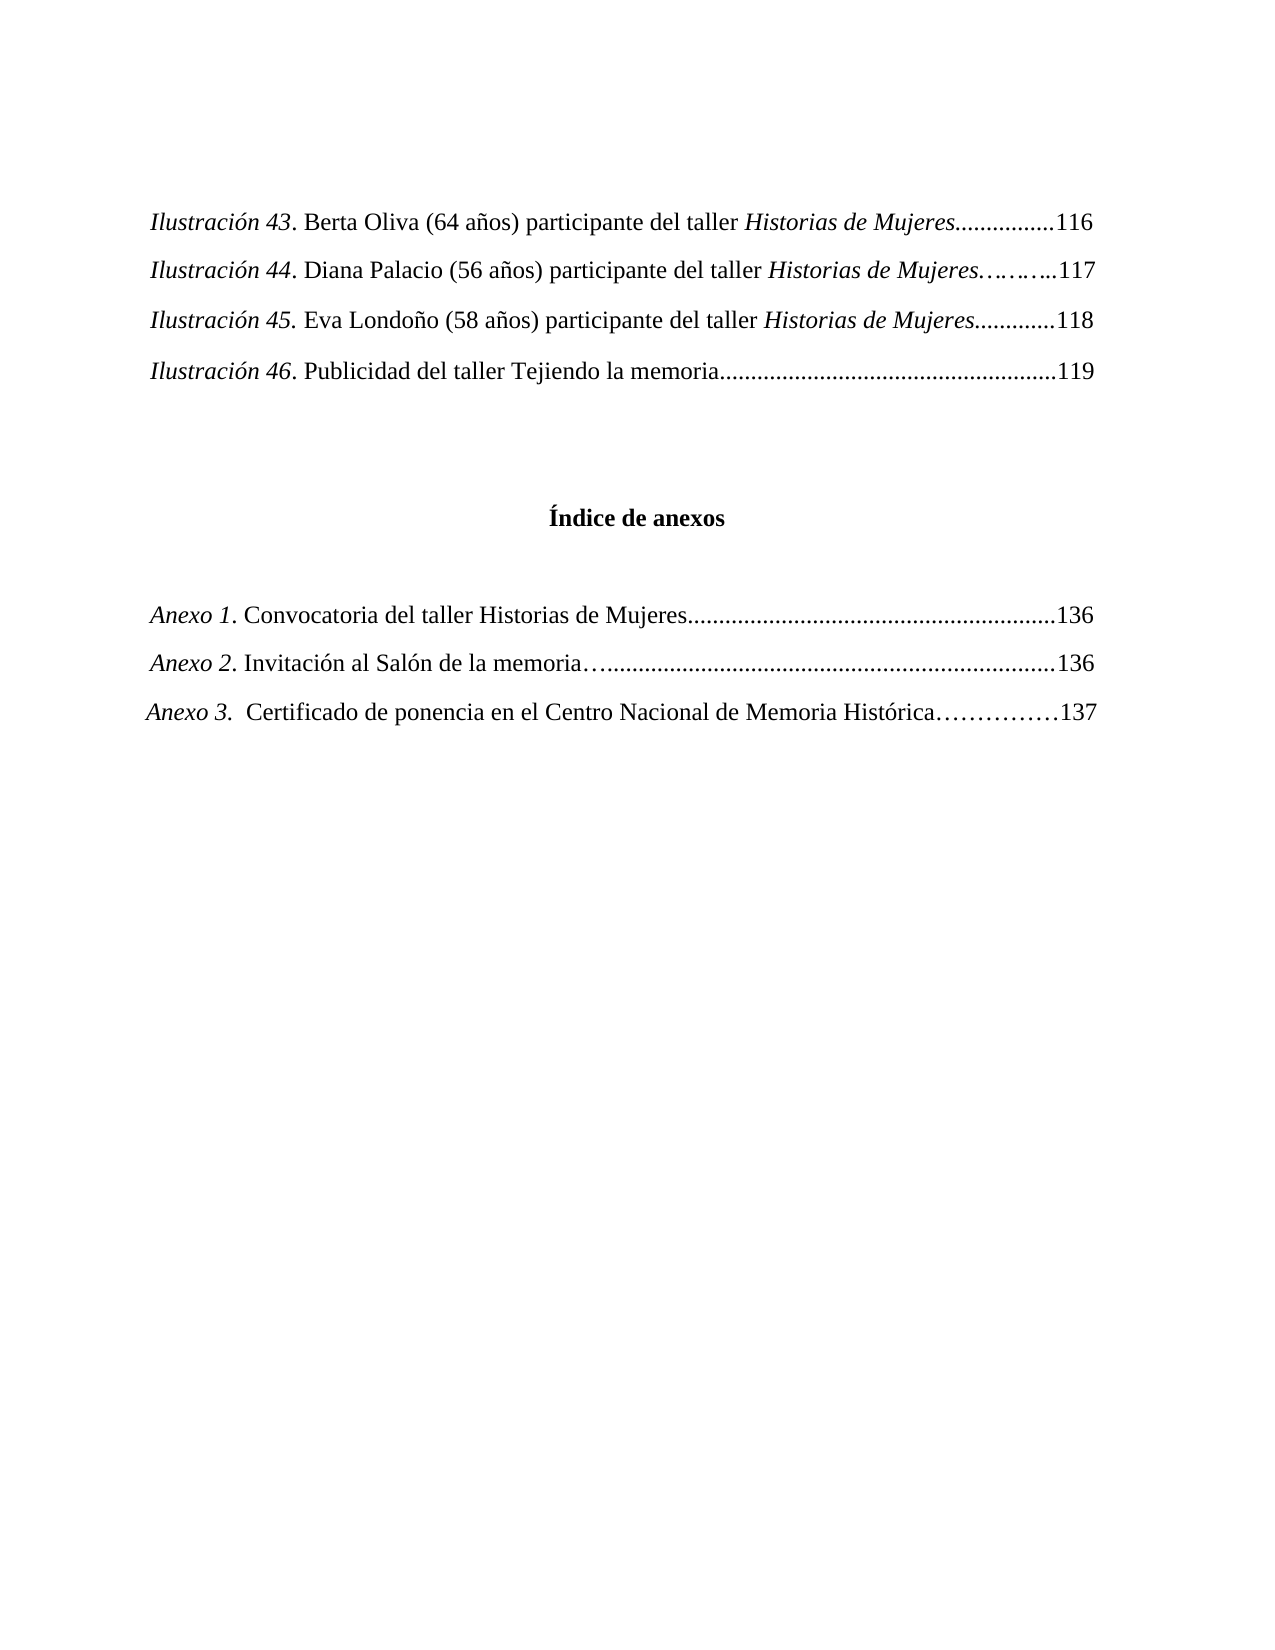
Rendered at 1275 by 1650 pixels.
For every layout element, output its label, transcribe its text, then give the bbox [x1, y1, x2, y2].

text Ilustración 44. Diana Palacio (56 años) participante del taller Historias de Mujeres………..117 [150, 255, 1133, 283]
text Anexo 3. Certificado de ponencia en el Centro Nacional de Memoria Histórica……………137 [139, 697, 1133, 726]
text Anexo 1. Convocatoria del taller Historias de Mujeres 136 [150, 600, 1133, 629]
text Ilustración 43. Berta Oliva (64 años) participante del taller Historias de Mujeres 116 [150, 207, 1133, 236]
text Anexo 2. Invitación al Salón de la memoria… 136 [150, 648, 1133, 677]
text Ilustración 45. Eva Londoño (58 años) participante del taller Historias de Mujeres 118 [150, 305, 1133, 334]
text Ilustración 46. Publicidad del taller Tejiendo la memoria. 119 [150, 356, 1133, 385]
subtitle Índice de anexos [515, 503, 758, 532]
